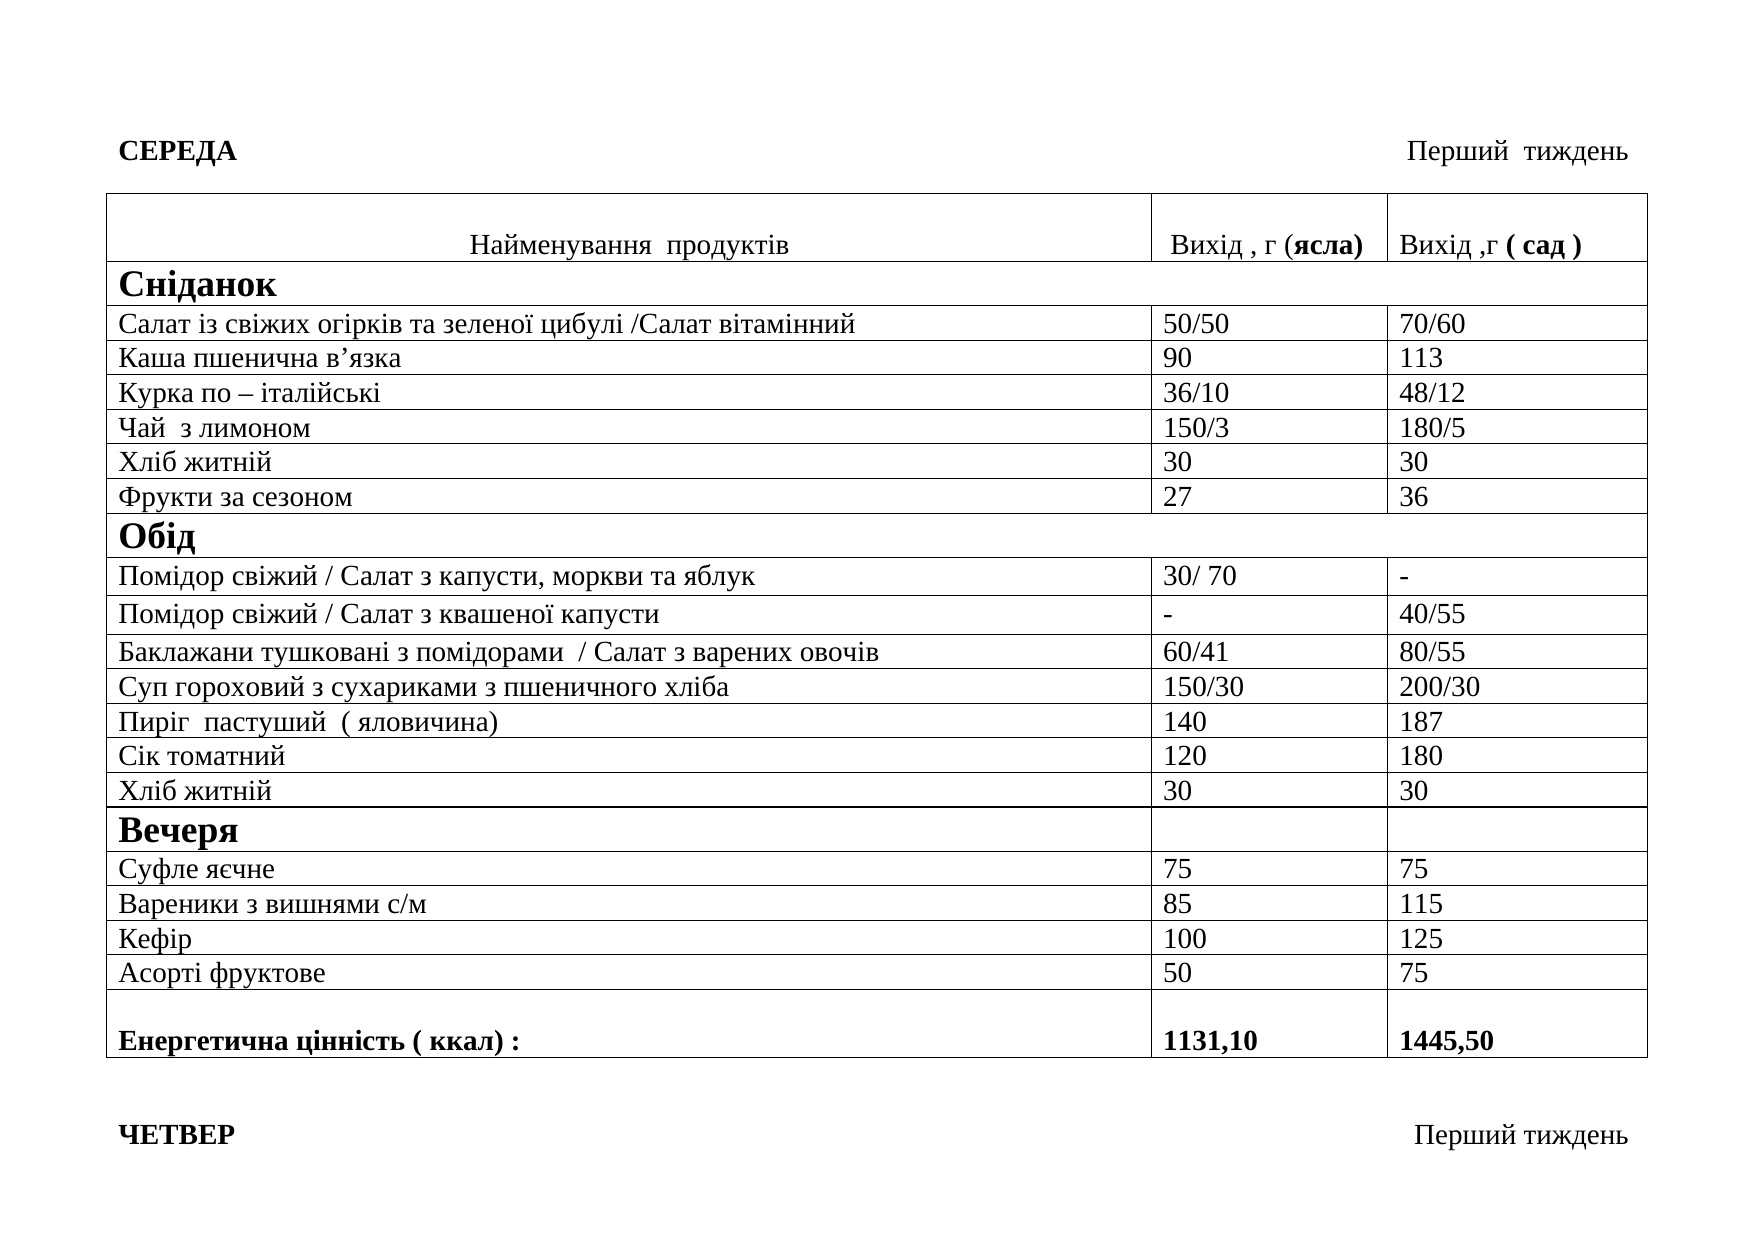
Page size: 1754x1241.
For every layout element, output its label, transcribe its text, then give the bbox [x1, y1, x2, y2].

table_cell Асорті фруктове [107, 955, 1151, 989]
table_cell 30 [1152, 444, 1387, 478]
table_cell 40/55 [1388, 596, 1647, 633]
table_cell 30/ 70 [1152, 558, 1387, 595]
table_cell Хліб житній [107, 773, 1151, 806]
table_cell 75 [1388, 955, 1647, 989]
table_cell 27 [1152, 479, 1387, 512]
table_cell 75 [1388, 852, 1647, 885]
table_header Вихід ,г ( сад ) [1388, 194, 1647, 261]
table_cell 90 [1152, 341, 1387, 374]
table_cell - [1152, 596, 1387, 633]
text СЕРЕДА Перший тиждень [118, 133, 1636, 167]
table_cell 80/55 [1388, 635, 1647, 668]
table_cell 60/41 [1152, 635, 1387, 668]
table_cell 125 [1388, 921, 1647, 954]
table_cell 150/30 [1152, 669, 1387, 703]
table_cell Салат із свіжих огірків та зеленої цибулі /Салат вітамінний [107, 306, 1151, 339]
table_cell Баклажани тушковані з помідорами / Салат з варених овочів [107, 635, 1151, 668]
table_header Вихід , г (ясла) [1152, 194, 1387, 261]
table_cell 180 [1388, 738, 1647, 772]
table_cell Помідор свіжий / Салат з квашеної капусти [107, 596, 1151, 633]
table_cell Вареники з вишнями с/м [107, 886, 1151, 920]
table_cell 1445,50 [1388, 990, 1647, 1057]
table_cell 115 [1388, 886, 1647, 920]
table_cell 120 [1152, 738, 1387, 772]
table_cell 200/30 [1388, 669, 1647, 703]
table_cell Енергетична цінність ( ккал) : [107, 990, 1151, 1057]
table_cell Курка по – італійські [107, 375, 1151, 409]
table_cell - [1388, 558, 1647, 595]
table_cell Чай з лимоном [107, 410, 1151, 443]
table_cell [1388, 808, 1647, 851]
table_cell [1152, 808, 1387, 851]
table_cell 180/5 [1388, 410, 1647, 443]
table_cell 75 [1152, 852, 1387, 885]
table_cell Кефір [107, 921, 1151, 954]
table_cell Хліб житній [107, 444, 1151, 478]
table_cell Вечеря [107, 808, 1151, 851]
table_cell 48/12 [1388, 375, 1647, 409]
table_cell 140 [1152, 704, 1387, 737]
table_cell 50/50 [1152, 306, 1387, 339]
table_cell 85 [1152, 886, 1387, 920]
table_cell 187 [1388, 704, 1647, 737]
table_cell 113 [1388, 341, 1647, 374]
table_cell Обід [107, 514, 1647, 557]
table_cell 30 [1388, 444, 1647, 478]
table_cell 150/3 [1152, 410, 1387, 443]
table_cell Фрукти за сезоном [107, 479, 1151, 512]
table_cell Суфле яєчне [107, 852, 1151, 885]
table_cell 1131,10 [1152, 990, 1387, 1057]
table_header Найменування продуктів [107, 194, 1151, 261]
table_cell 36 [1388, 479, 1647, 512]
table_cell Сніданок [107, 262, 1647, 305]
table_cell Сік томатний [107, 738, 1151, 772]
table_cell 36/10 [1152, 375, 1387, 409]
table_cell 100 [1152, 921, 1387, 954]
table_cell Каша пшенична в’язка [107, 341, 1151, 374]
table_cell 30 [1388, 773, 1647, 806]
table_cell Помідор свіжий / Салат з капусти, моркви та яблук [107, 558, 1151, 595]
table_cell Суп гороховий з сухариками з пшеничного хліба [107, 669, 1151, 703]
table_cell 50 [1152, 955, 1387, 989]
table_cell 70/60 [1388, 306, 1647, 339]
table_cell Пиріг пастуший ( яловичина) [107, 704, 1151, 737]
table_cell 30 [1152, 773, 1387, 806]
text ЧЕТВЕР Перший тиждень [118, 1117, 1636, 1151]
